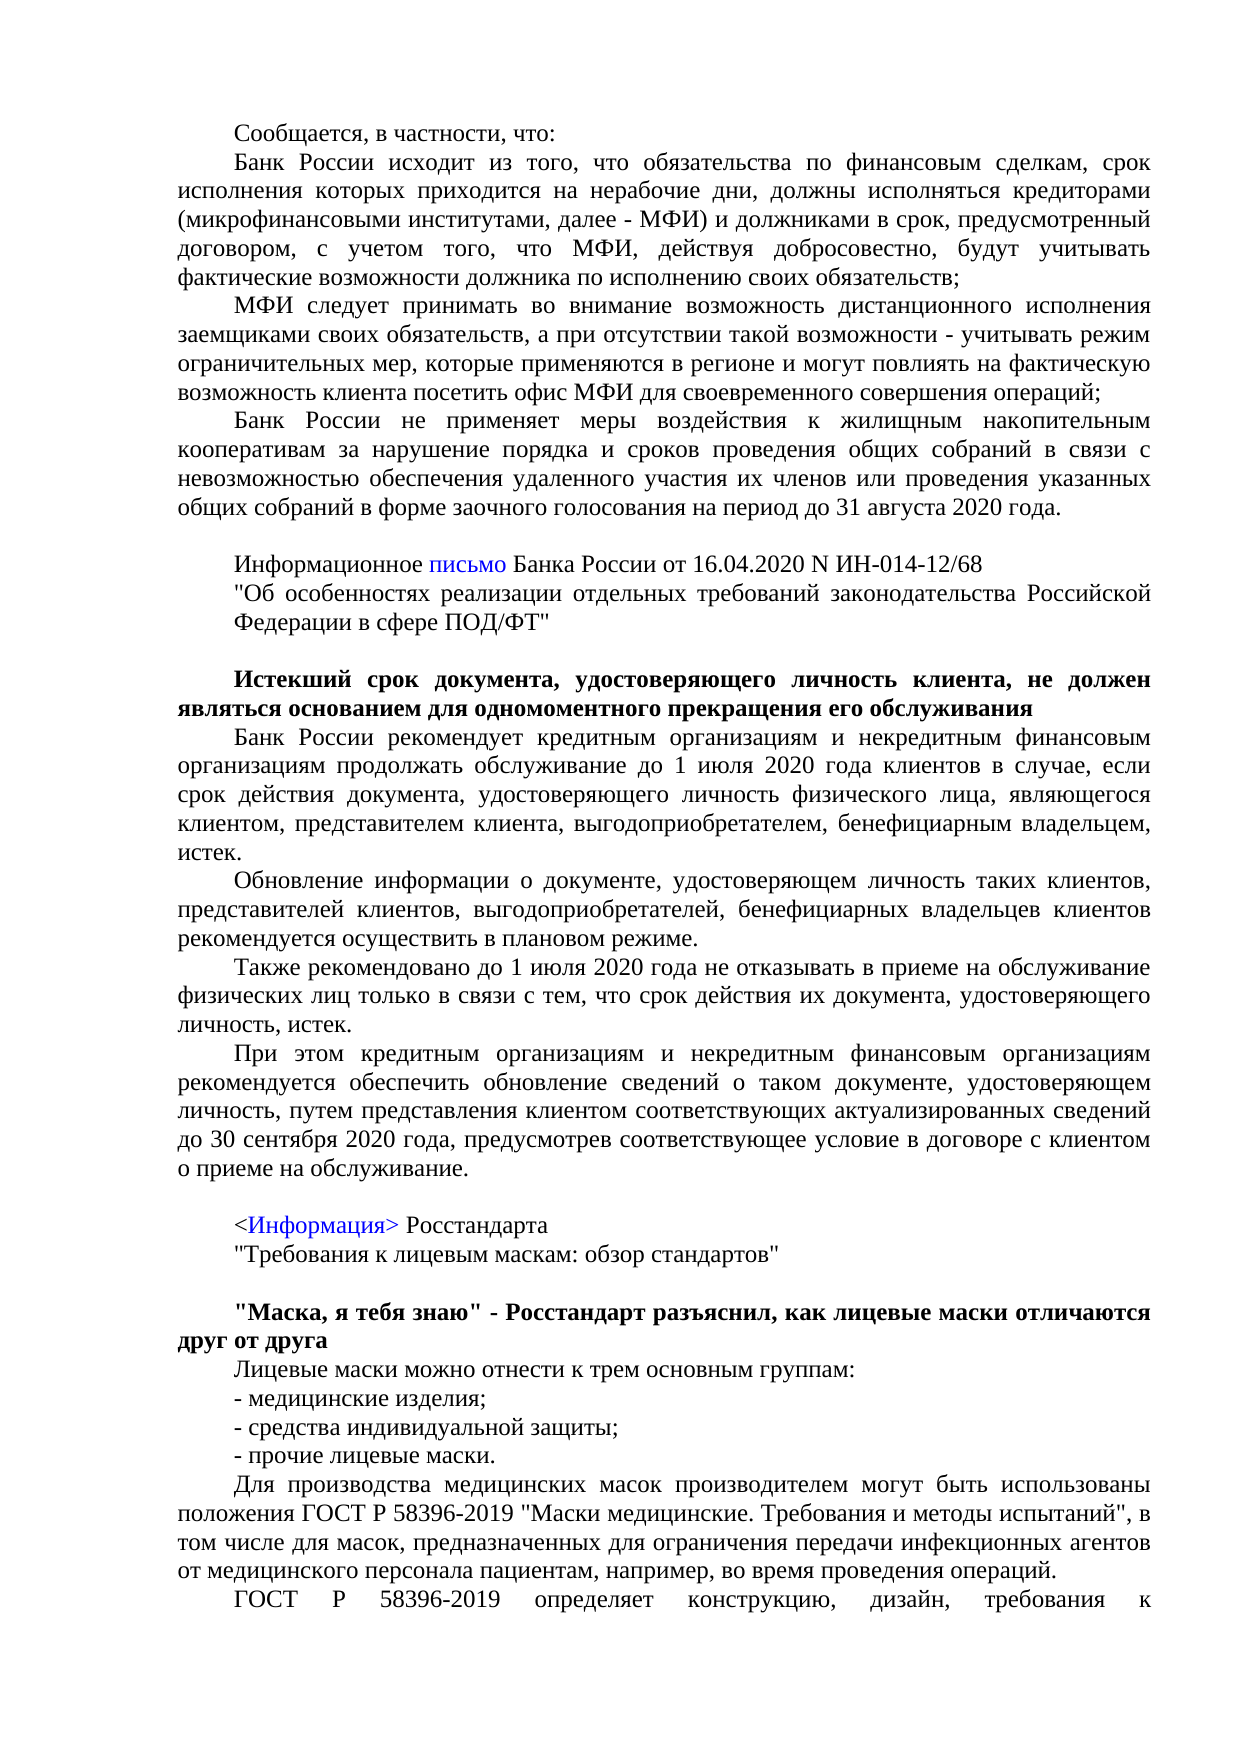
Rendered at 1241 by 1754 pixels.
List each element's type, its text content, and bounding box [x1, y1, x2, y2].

text Банк России рекомендует кредитным организациям и некредитным финансовым организациям продолжать обслуживание до 1 июля 2020 года клиентов в случае, если срок действия документа, удостоверяющего личность физического лица, являющегося клиентом, представителем клиента, выгодоприобретателем, бенефициарным владельцем, истек. [177, 722, 1152, 866]
text "Требования к лицевым маскам: обзор стандартов" [233, 1239, 1152, 1268]
text - прочие лицевые маски. [177, 1441, 1152, 1469]
text Лицевые маски можно отнести к трем основным группам: [177, 1354, 1152, 1383]
text - средства индивидуальной защиты; [177, 1412, 1152, 1441]
text Сообщается, в частности, что: [177, 118, 1152, 147]
text Также рекомендовано до 1 июля 2020 года не отказывать в приеме на обслуживание физических лиц только в связи с тем, что срок действия их документа, удостоверяющего личность, истек. [177, 952, 1152, 1038]
text "Маска, я тебя знаю" - Росстандарт разъяснил, как лицевые маски отличаются друг от друга [177, 1297, 1152, 1354]
text Для производства медицинских масок производителем могут быть использованы положения ГОСТ Р 58396-2019 "Маски медицинские. Требования и методы испытаний", в том числе для масок, предназначенных для ограничения передачи инфекционных агентов от медицинского персонала пациентам, например, во время проведения операций. [177, 1469, 1152, 1584]
text При этом кредитным организациям и некредитным финансовым организациям рекомендуется обеспечить обновление сведений о таком документе, удостоверяющем личность, путем представления клиентом соответствующих актуализированных сведений до 30 сентября 2020 года, предусмотрев соответствующее условие в договоре с клиентом о приеме на обслуживание. [177, 1038, 1152, 1182]
text Истекший срок документа, удостоверяющего личность клиента, не должен являться основанием для одномоментного прекращения его обслуживания [177, 664, 1152, 722]
text Информационное письмо Банка России от 16.04.2020 N ИН-014-12/68 [233, 549, 1152, 578]
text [177, 1584, 1152, 1613]
text - медицинские изделия; [177, 1383, 1152, 1412]
text МФИ следует принимать во внимание возможность дистанционного исполнения заемщиками своих обязательств, а при отсутствии такой возможности - учитывать режим ограничительных мер, которые применяются в регионе и могут повлиять на фактическую возможность клиента посетить офис МФИ для своевременного совершения операций; [177, 291, 1152, 406]
text Банк России не применяет меры воздействия к жилищным накопительным кооперативам за нарушение порядка и сроков проведения общих собраний в связи с невозможностью обеспечения удаленного участия их членов или проведения указанных общих собраний в форме заочного голосования на период до 31 августа 2020 года. [177, 406, 1152, 521]
text "Об особенностях реализации отдельных требований законодательства Российской Федерации в сфере ПОД/ФТ" [233, 578, 1152, 636]
text Банк России исходит из того, что обязательства по финансовым сделкам, срок исполнения которых приходится на нерабочие дни, должны исполняться кредиторами (микрофинансовыми институтами, далее - МФИ) и должниками в срок, предусмотренный договором, с учетом того, что МФИ, действуя добросовестно, будут учитывать фактические возможности должника по исполнению своих обязательств; [177, 147, 1152, 291]
text Обновление информации о документе, удостоверяющем личность таких клиентов, представителей клиентов, выгодоприобретателей, бенефициарных владельцев клиентов рекомендуется осуществить в плановом режиме. [177, 866, 1152, 952]
text <Информация> Росстандарта [233, 1211, 1152, 1239]
